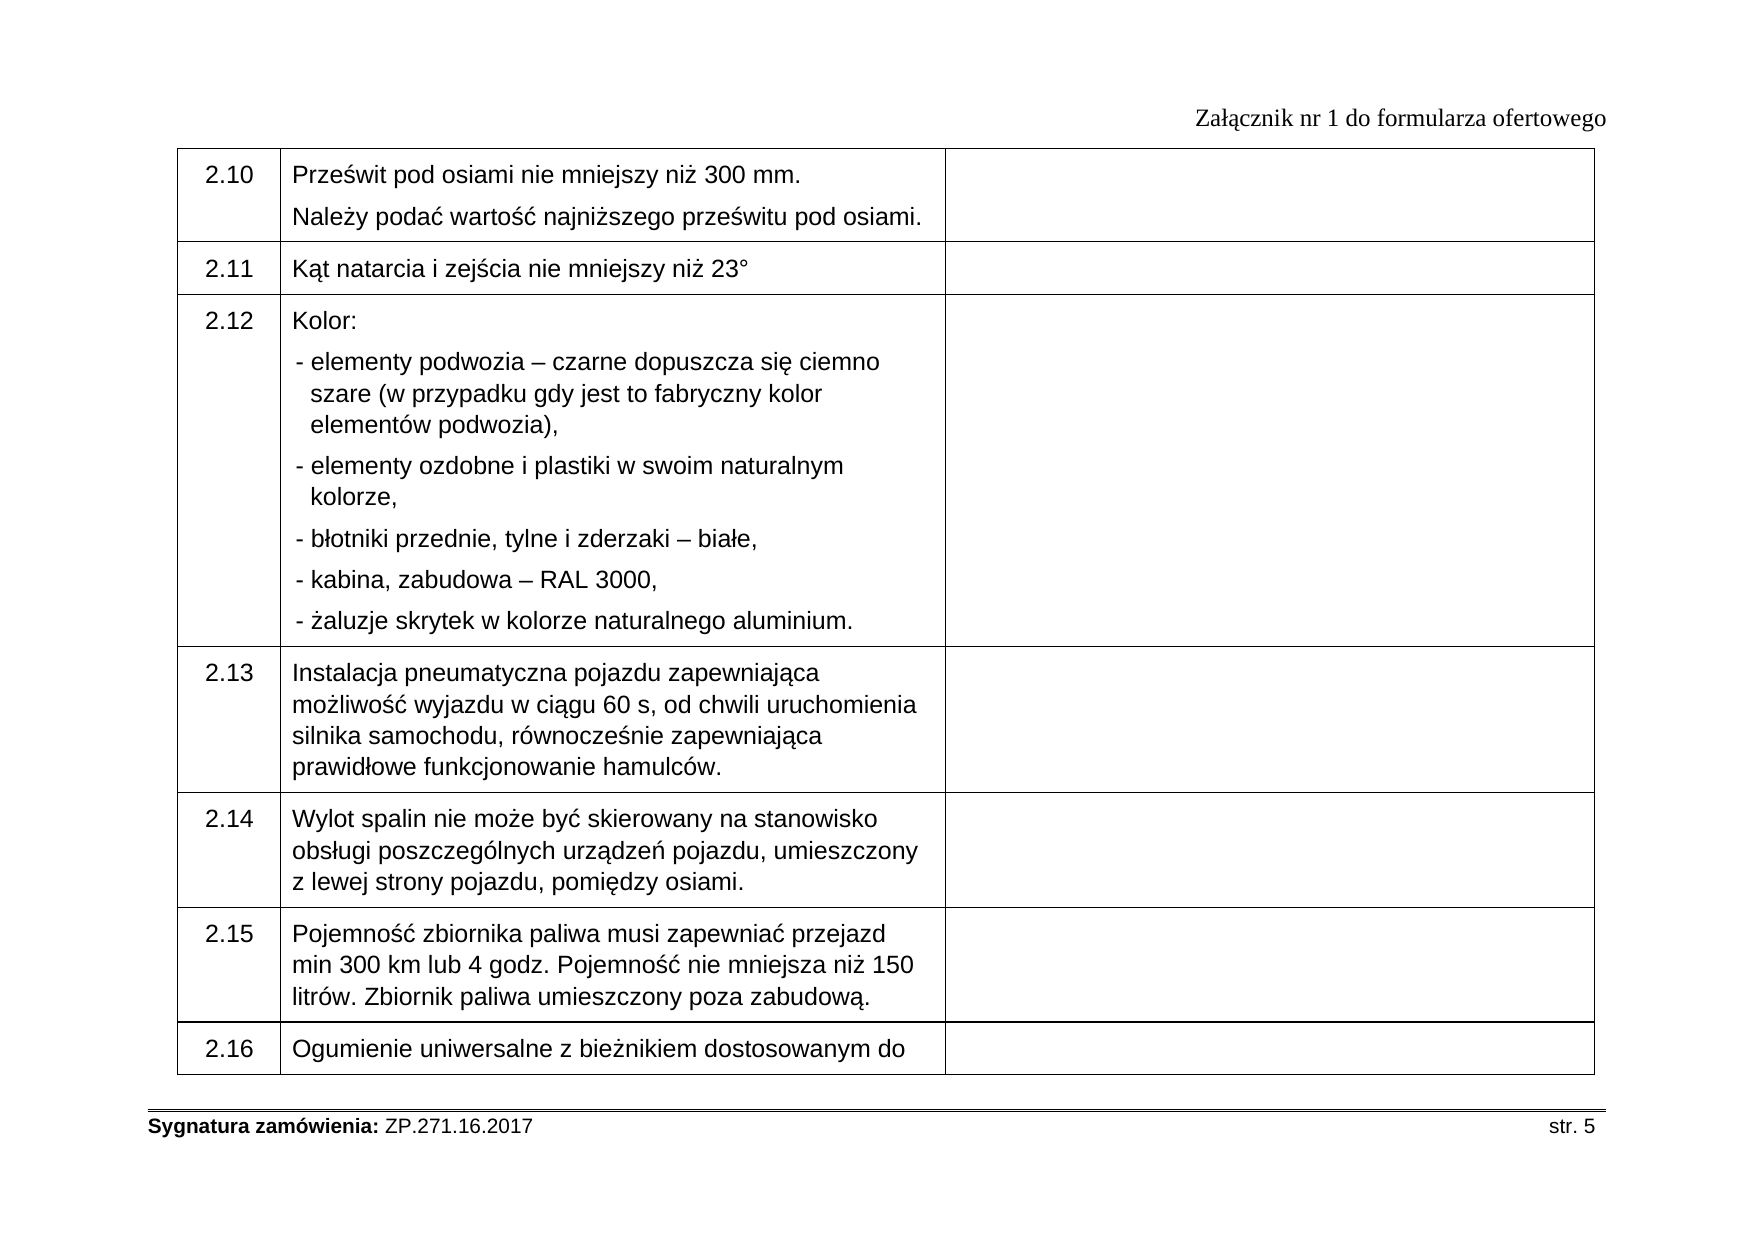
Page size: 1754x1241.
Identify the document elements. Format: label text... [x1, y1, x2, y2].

table_cell [946, 647, 1594, 792]
table_cell [946, 1023, 1594, 1074]
table_cell [946, 295, 1594, 646]
table_cell [946, 242, 1594, 293]
table_cell 2.12 [178, 295, 280, 646]
table_cell Pojemność zbiornika paliwa musi zapewniać przejazd min 300 km lub 4 godz. Pojemność nie mniejsza niż 150 litrów. Zbiornik paliwa umieszczony poza zabudową. [281, 908, 945, 1021]
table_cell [281, 1023, 945, 1074]
table_cell 2.13 [178, 647, 280, 792]
table_cell [946, 793, 1594, 907]
table_cell 2.14 [178, 793, 280, 907]
table_cell 2.11 [178, 242, 280, 293]
table_cell Instalacja pneumatyczna pojazdu zapewniająca możliwość wyjazdu w ciągu 60 s, od chwili uruchomienia silnika samochodu, równocześnie zapewniająca prawidłowe funkcjonowanie hamulców. [281, 647, 945, 792]
table_cell [946, 149, 1594, 241]
table_cell Kąt natarcia i zejścia nie mniejszy niż 23° [281, 242, 945, 293]
table_cell 2.10 [178, 149, 280, 241]
table_cell 2.16 [178, 1023, 280, 1074]
table_cell Wylot spalin nie może być skierowany na stanowisko obsługi poszczególnych urządzeń pojazdu, umieszczony z lewej strony pojazdu, pomiędzy osiami. [281, 793, 945, 907]
table_cell [946, 908, 1594, 1021]
table_cell 2.15 [178, 908, 280, 1021]
table_cell Kolor: - elementy podwozia – czarne dopuszcza się ciemno szare (w przypadku gdy jest to fabryczny kolor elementów podwozia), - elementy ozdobne i plastiki w swoim naturalnym kolorze, - błotniki przednie, tylne i zderzaki – białe, - kabina, zabudowa – RAL 3000, - żaluzje skrytek w kolorze naturalnego aluminium. [281, 295, 945, 646]
table_cell Prześwit pod osiami nie mniejszy niż 300 mm. Należy podać wartość najniższego prześwitu pod osiami. [281, 149, 945, 241]
